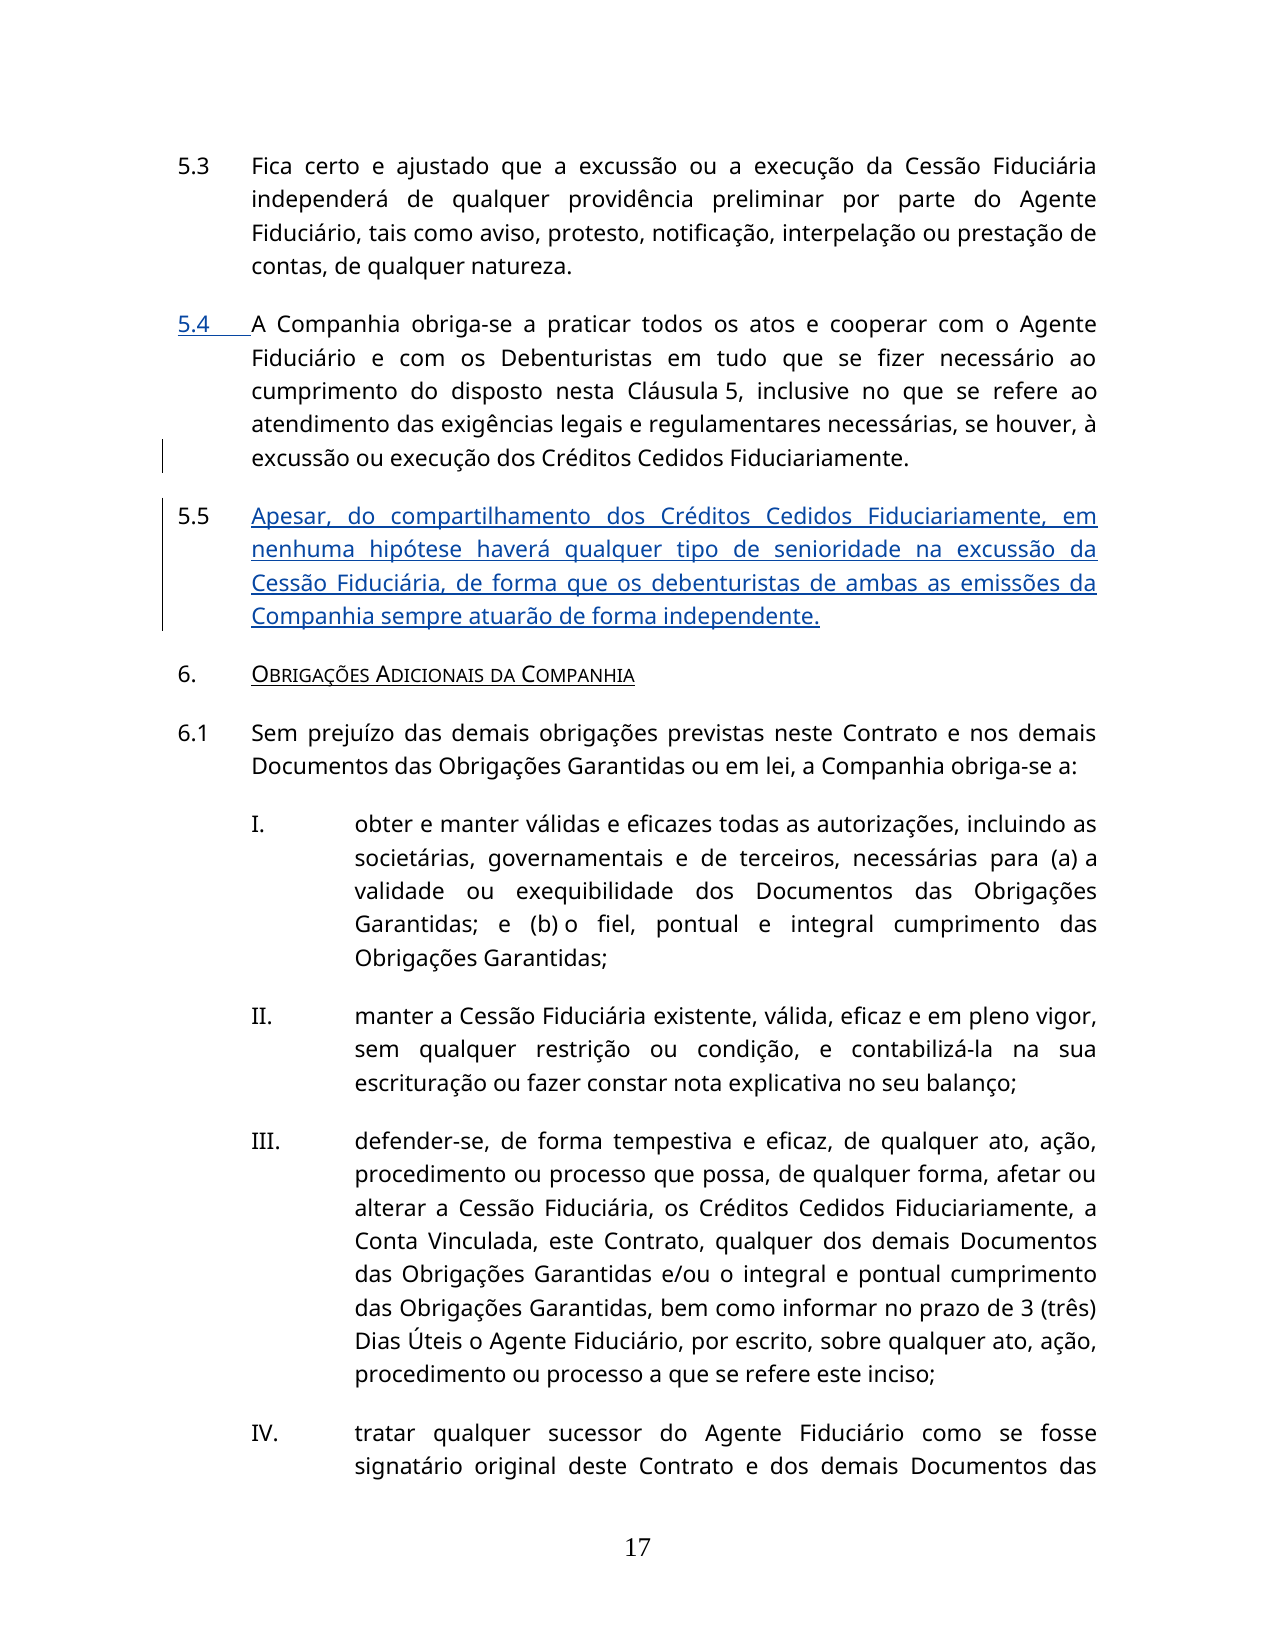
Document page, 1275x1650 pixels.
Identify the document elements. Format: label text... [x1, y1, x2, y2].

list Sem prejuízo das demais obrigações previstas neste Contrato e nos demais Documentos das Obrigações Garantidas ou em lei, a Companhia obriga-se a: [177, 714, 1098, 781]
list defender-se, de forma tempestiva e eficaz, de qualquer ato, ação, procedimento ou processo que possa, de qualquer forma, afetar ou alterar a Cessão Fiduciária, os Créditos Cedidos Fiduciariamente, a Conta Vinculada, este Contrato, qualquer dos demais Documentos das Obrigações Garantidas e/ou o integral e pontual cumprimento das Obrigações Garantidas, bem como informar no prazo de 3 (três) Dias Úteis o Agente Fiduciário, por escrito, sobre qualquer ato, ação, procedimento ou processo a que se refere este inciso; [251, 1123, 1098, 1389]
list A Companhia obriga-se a praticar todos os atos e cooperar com o Agente Fiduciário e com os Debenturistas em tudo que se fizer necessário ao cumprimento do disposto nesta Cláusula 5, inclusive no que se refere ao atendimento das exigências legais e regulamentares necessárias, se houver, à excussão ou execução dos Créditos Cedidos Fiduciariamente. [177, 306, 1098, 473]
list Fica certo e ajustado que a excussão ou a execução da Cessão Fiduciária independerá de qualquer providência preliminar por parte do Agente Fiduciário, tais como aviso, protesto, notificação, interpelação ou prestação de contas, de qualquer natureza. [177, 148, 1098, 281]
list Obrigações Adicionais da Companhia [177, 656, 1098, 689]
list obter e manter válidas e eficazes todas as autorizações, incluindo as societárias, governamentais e de terceiros, necessárias para (a) a validade ou exequibilidade dos Documentos das Obrigações Garantidas; e (b) o fiel, pontual e integral cumprimento das Obrigações Garantidas; [251, 806, 1098, 973]
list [251, 1414, 1098, 1481]
list manter a Cessão Fiduciária existente, válida, eficaz e em pleno vigor, sem qualquer restrição ou condição, e contabilizá-la na sua escrituração ou fazer constar nota explicativa no seu balanço; [251, 998, 1098, 1098]
